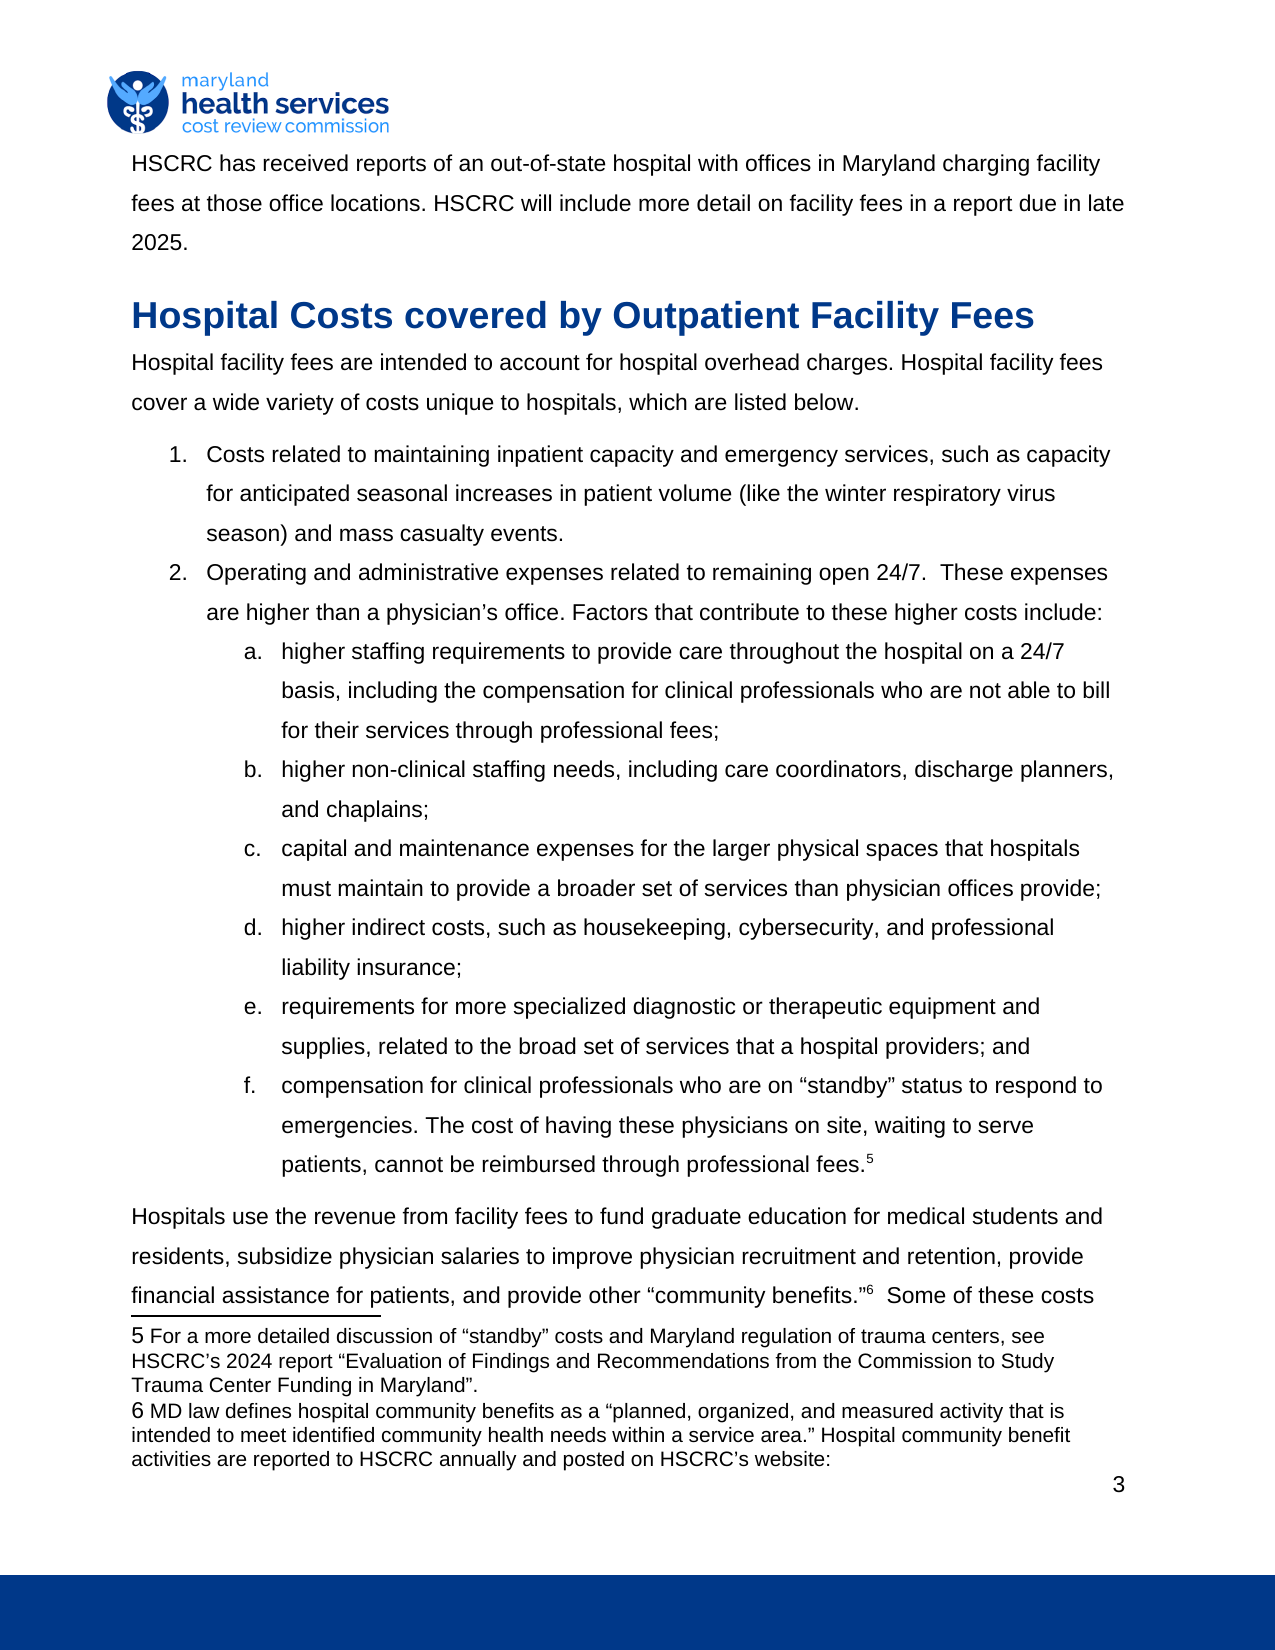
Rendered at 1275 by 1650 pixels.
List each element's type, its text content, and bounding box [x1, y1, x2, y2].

picture [0, 1575, 1275, 1650]
picture [0, 0, 1275, 147]
list capital and maintenance expenses for the larger physical spaces that hospitals must maintain to provide a broader set of services than physician offices provide; [244, 835, 1125, 901]
list compensation for clinical professionals who are on “standby” status to respond to emergencies. The cost of having these physicians on site, waiting to serve patients, cannot be reimbursed through professional fees. [244, 1072, 1125, 1177]
list higher indirect costs, such as housekeeping, cybersecurity, and professional liability insurance; [244, 914, 1125, 980]
list requirements for more specialized diagnostic or therapeutic equipment and supplies, related to the broad set of services that a hospital providers; and [244, 993, 1125, 1059]
text Hospital facility fees are intended to account for hospital overhead charges. Hospital facility fees cover a wide variety of costs unique to hospitals, which are listed below. [131, 349, 1125, 415]
list Costs related to maintaining inpatient capacity and emergency services, such as capacity for anticipated seasonal increases in patient volume (like the winter respiratory virus season) and mass casualty events. [169, 441, 1125, 546]
list higher non-clinical staffing needs, including care coordinators, discharge planners, and chaplains; [244, 756, 1125, 822]
list Operating and administrative expenses related to remaining open 24/7. These expenses are higher than a physician’s office. Factors that contribute to these higher costs include: [169, 559, 1125, 625]
list higher staffing requirements to provide care throughout the hospital on a 24/7 basis, including the compensation for clinical professionals who are not able to bill for their services through professional fees; [244, 638, 1125, 743]
subtitle Hospital Costs covered by Outpatient Facility Fees [131, 293, 1125, 337]
